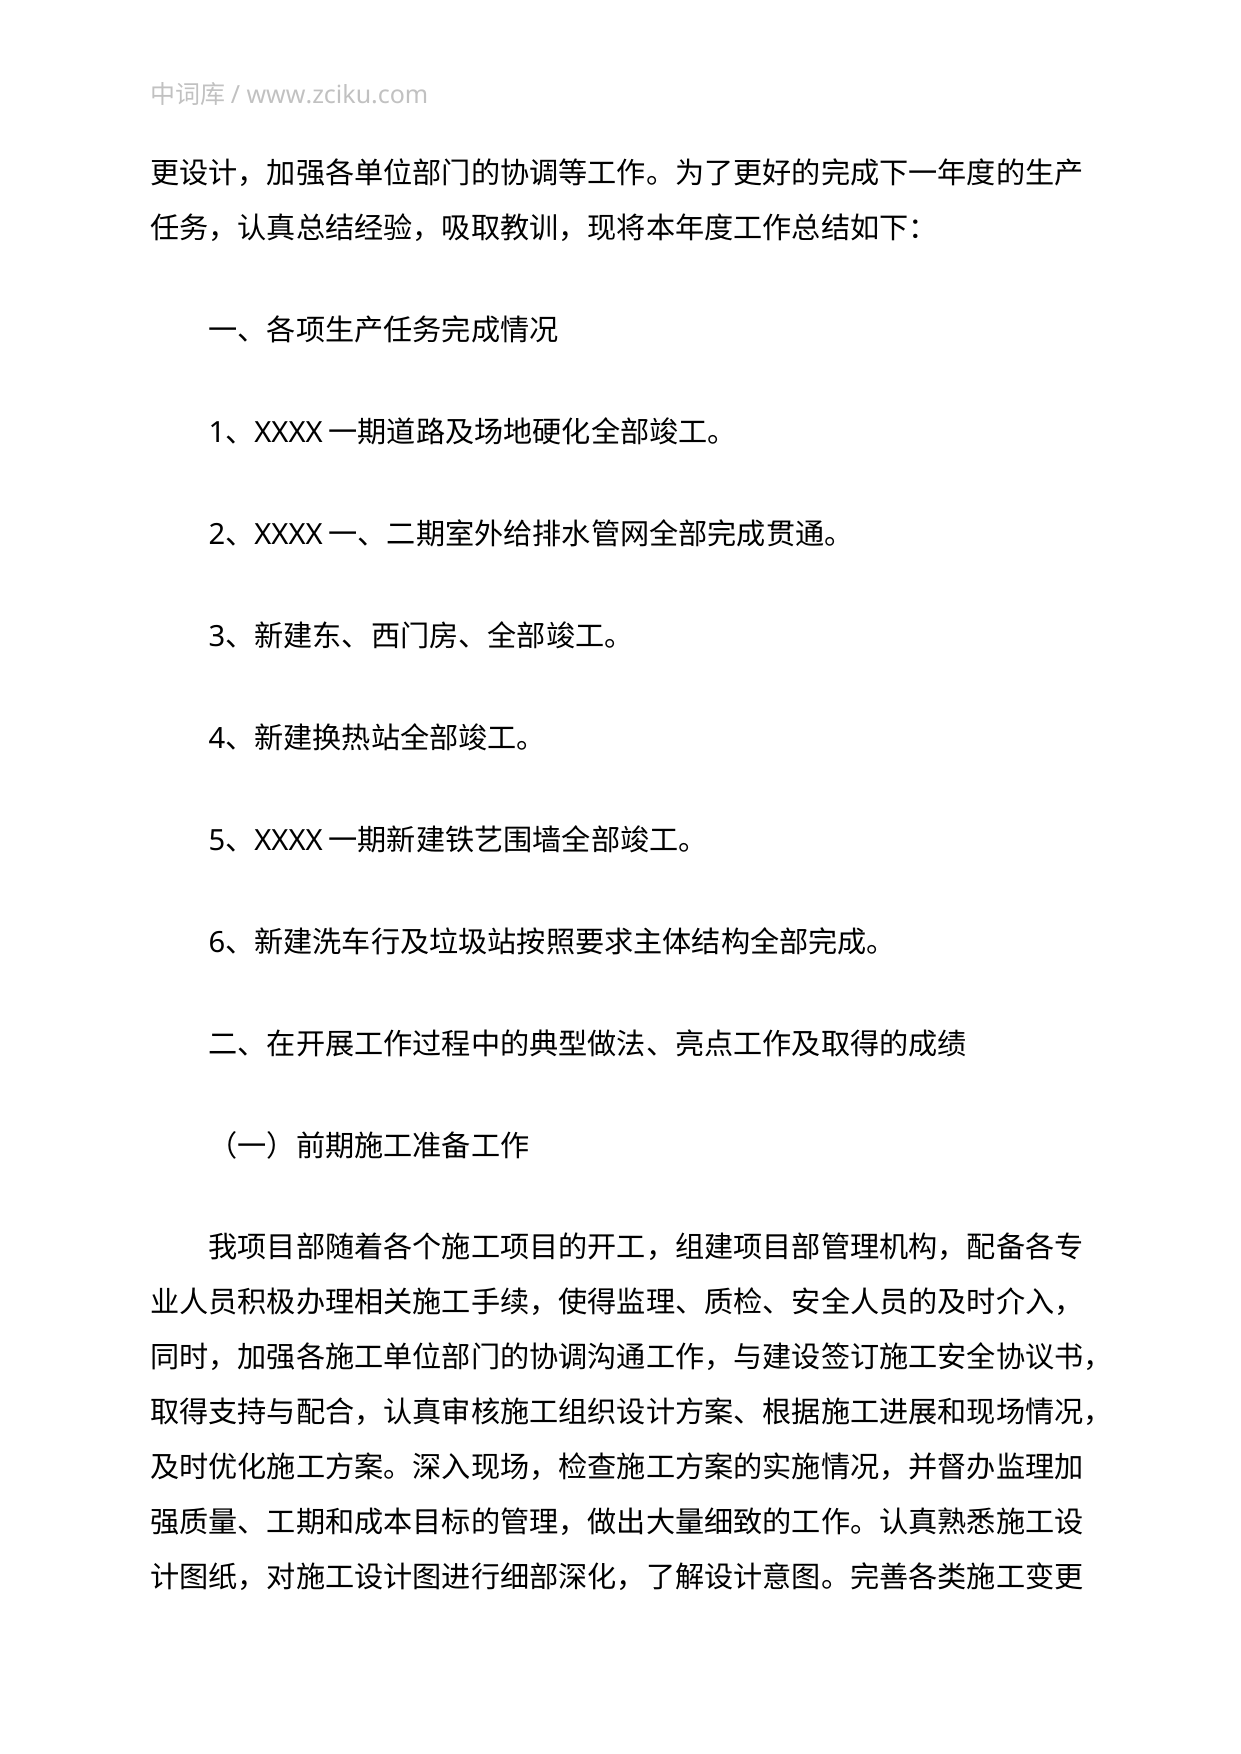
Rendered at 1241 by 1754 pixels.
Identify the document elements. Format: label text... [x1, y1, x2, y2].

text 3、新建东、西门房、全部竣工。 [150, 612, 1090, 655]
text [150, 1224, 1090, 1596]
text 1、XXXX一期道路及场地硬化全部竣工。 [150, 408, 1090, 451]
text 4、新建换热站全部竣工。 [150, 714, 1090, 757]
text 二、在开展工作过程中的典型做法、亮点工作及取得的成绩 [150, 1020, 1090, 1063]
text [150, 150, 1090, 247]
text （一）前期施工准备工作 [150, 1122, 1090, 1164]
text 5、XXXX一期新建铁艺围墙全部竣工。 [150, 816, 1090, 859]
text 2、XXXX一、二期室外给排水管网全部完成贯通。 [150, 510, 1090, 553]
text 6、新建洗车行及垃圾站按照要求主体结构全部完成。 [150, 918, 1090, 961]
text 一、各项生产任务完成情况 [150, 307, 1090, 349]
